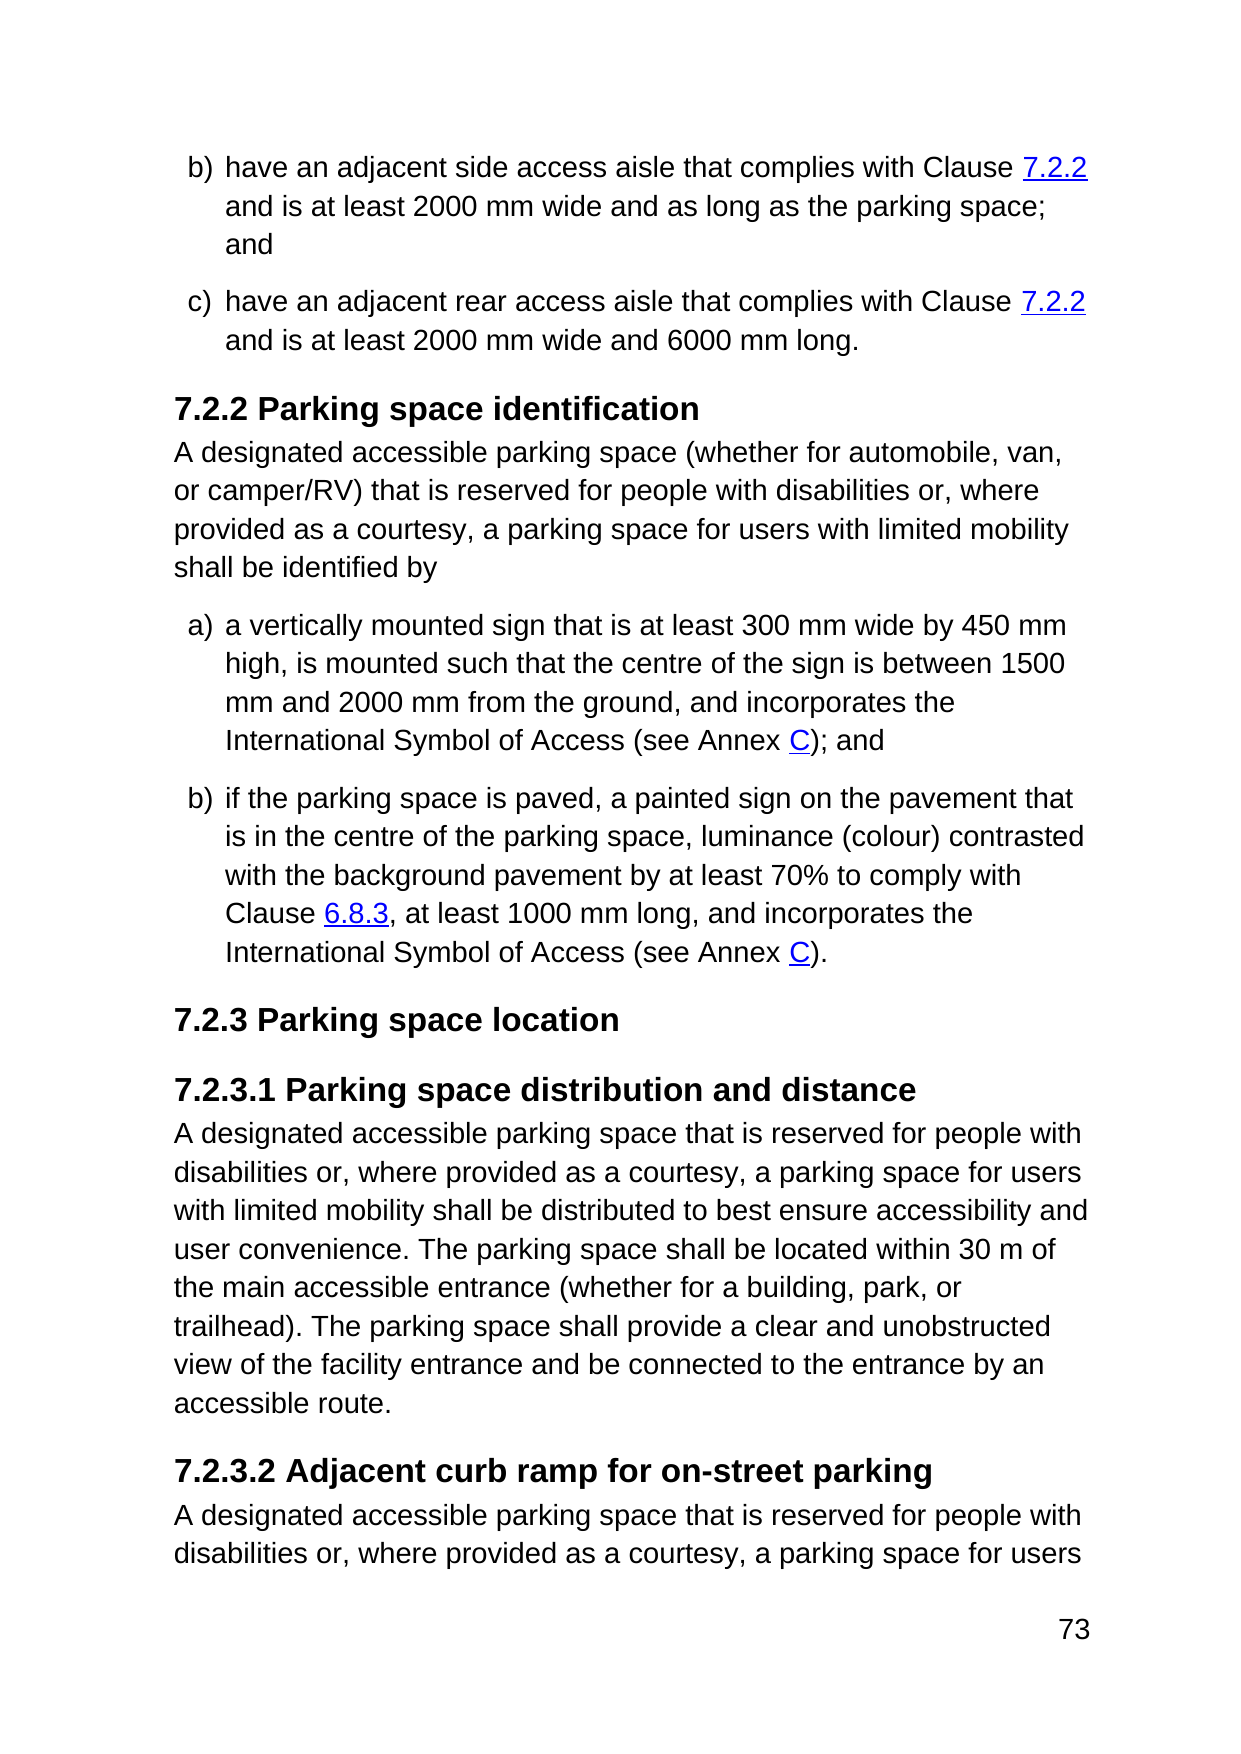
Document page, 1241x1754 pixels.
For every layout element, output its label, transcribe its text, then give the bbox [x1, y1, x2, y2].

list if the parking space is paved, a painted sign on the pavement that is in the centre of the parking space, luminance (colour) contrasted with the background pavement by at least 70% to comply with Clause 6.8.3, at least 1000 mm long, and incorporates the International Symbol of Access (see Annex C). [187, 781, 1090, 968]
list a vertically mounted sign that is at least 300 mm wide by 450 mm high, is mounted such that the centre of the sign is between 1500 mm and 2000 mm from the ground, and incorporates the International Symbol of Access (see Annex C); and [187, 608, 1090, 757]
subtitle 7.2.3 Parking space location [173, 1001, 1090, 1039]
text A designated accessible parking space (whether for automobile, van, or camper/RV) that is reserved for people with disabilities or, where provided as a courtesy, a parking space for users with limited mobility shall be identified by [173, 435, 1090, 584]
list have an adjacent rear access aisle that complies with Clause 7.2.2 and is at least 2000 mm wide and 6000 mm long. [187, 284, 1090, 356]
subtitle 7.2.3.2 Adjacent curb ramp for on-street parking [174, 1452, 1090, 1490]
subtitle 7.2.2 Parking space identification [174, 388, 1090, 427]
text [173, 1498, 1090, 1570]
subtitle 7.2.3.1 Parking space distribution and distance [174, 1070, 1090, 1108]
text A designated accessible parking space that is reserved for people with disabilities or, where provided as a courtesy, a parking space for users with limited mobility shall be distributed to best ensure accessibility and user convenience. The parking space shall be located within 30 m of the main accessible entrance (whether for a building, park, or trailhead). The parking space shall provide a clear and unobstructed view of the facility entrance and be connected to the entrance by an accessible route. [173, 1116, 1090, 1419]
list have an adjacent side access aisle that complies with Clause 7.2.2 and is at least 2000 mm wide and as long as the parking space; and [187, 150, 1090, 261]
